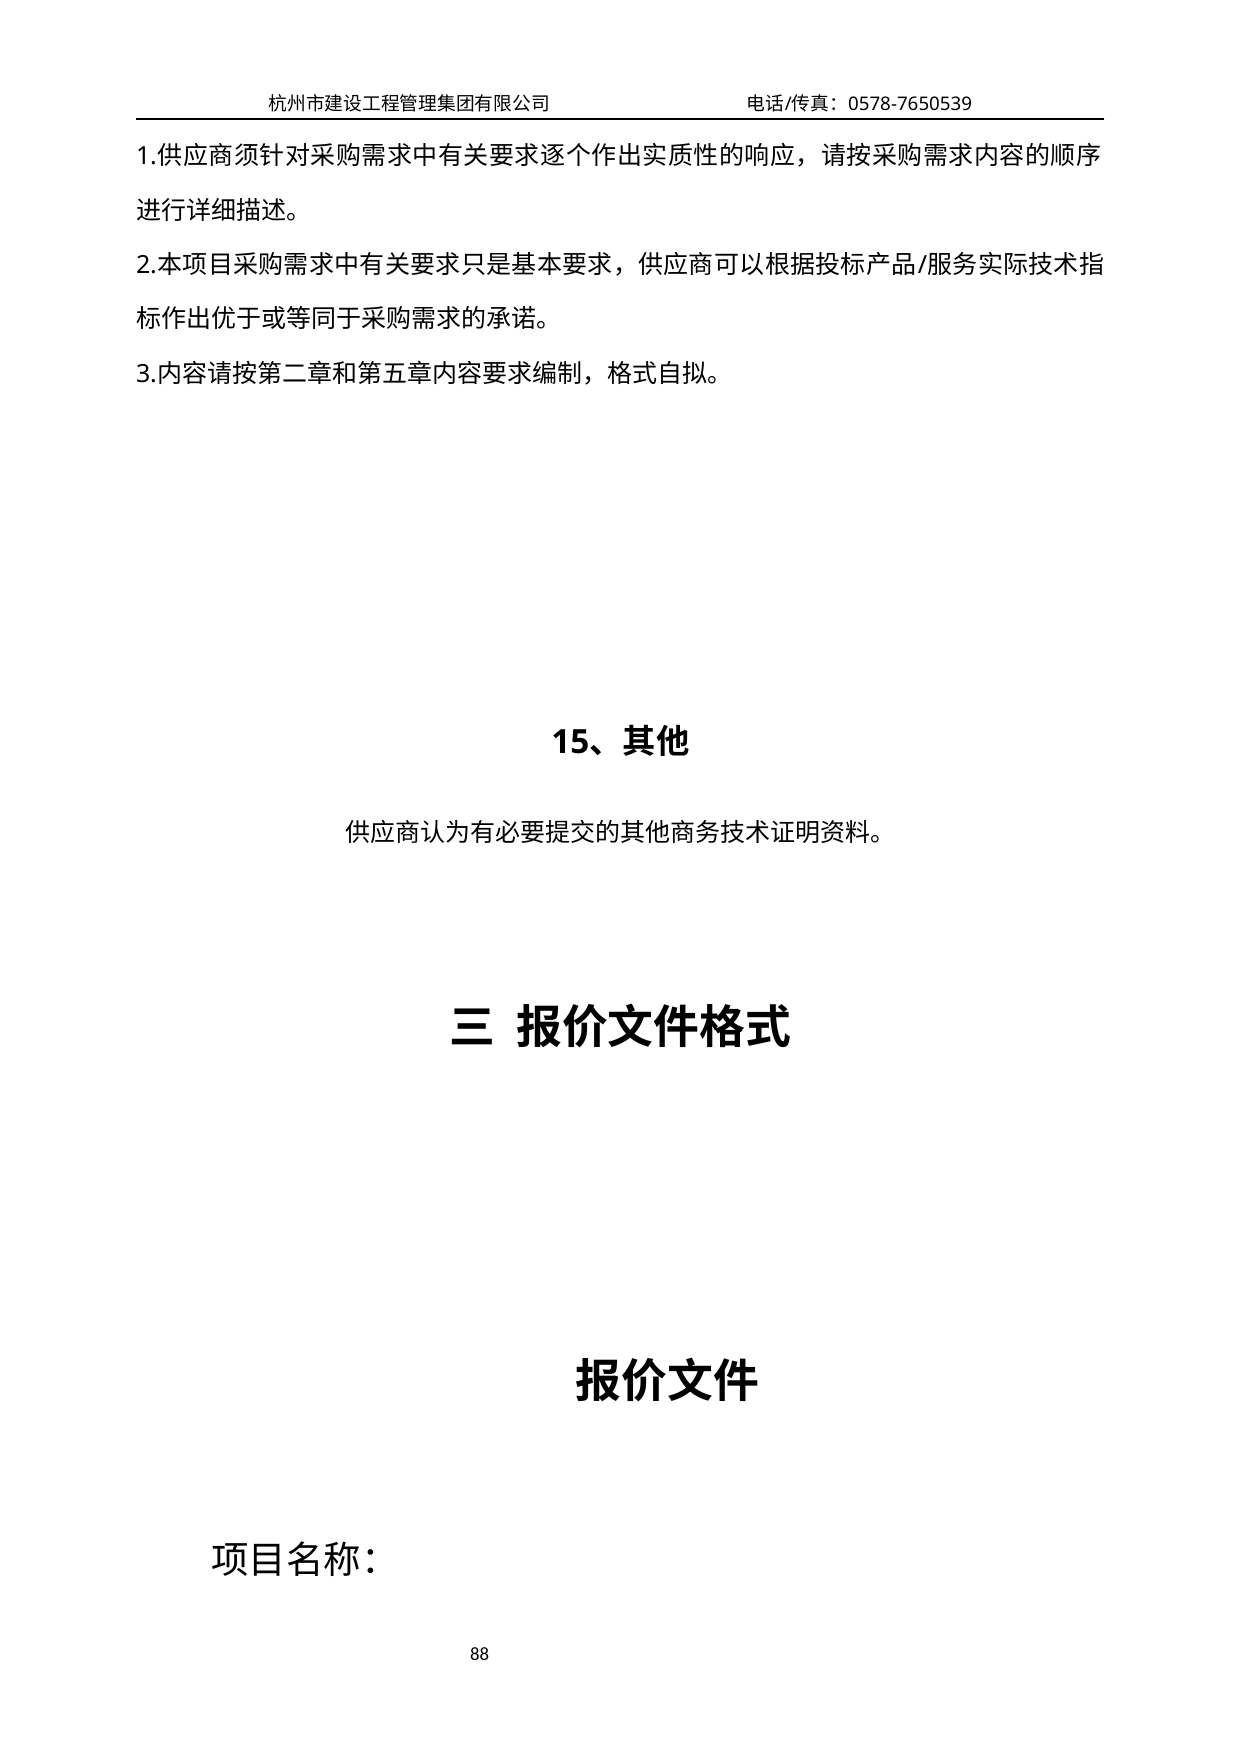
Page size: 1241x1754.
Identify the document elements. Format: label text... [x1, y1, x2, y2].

text 项目名称： [136, 1529, 1104, 1584]
text 1.供应商须针对采购需求中有关要求逐个作出实质性的响应，请按采购需求内容的顺序进行详细描述。 [136, 136, 1104, 226]
subtitle 15、其他 [136, 715, 1104, 763]
subtitle 三 报价文件格式 [136, 991, 1104, 1057]
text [136, 244, 1104, 335]
text 3.内容请按第二章和第五章内容要求编制，格式自拟。 [136, 353, 1104, 389]
text 报价文件 [136, 1344, 1104, 1411]
text 供应商认为有必要提交的其他商务技术证明资料。 [136, 812, 1104, 849]
